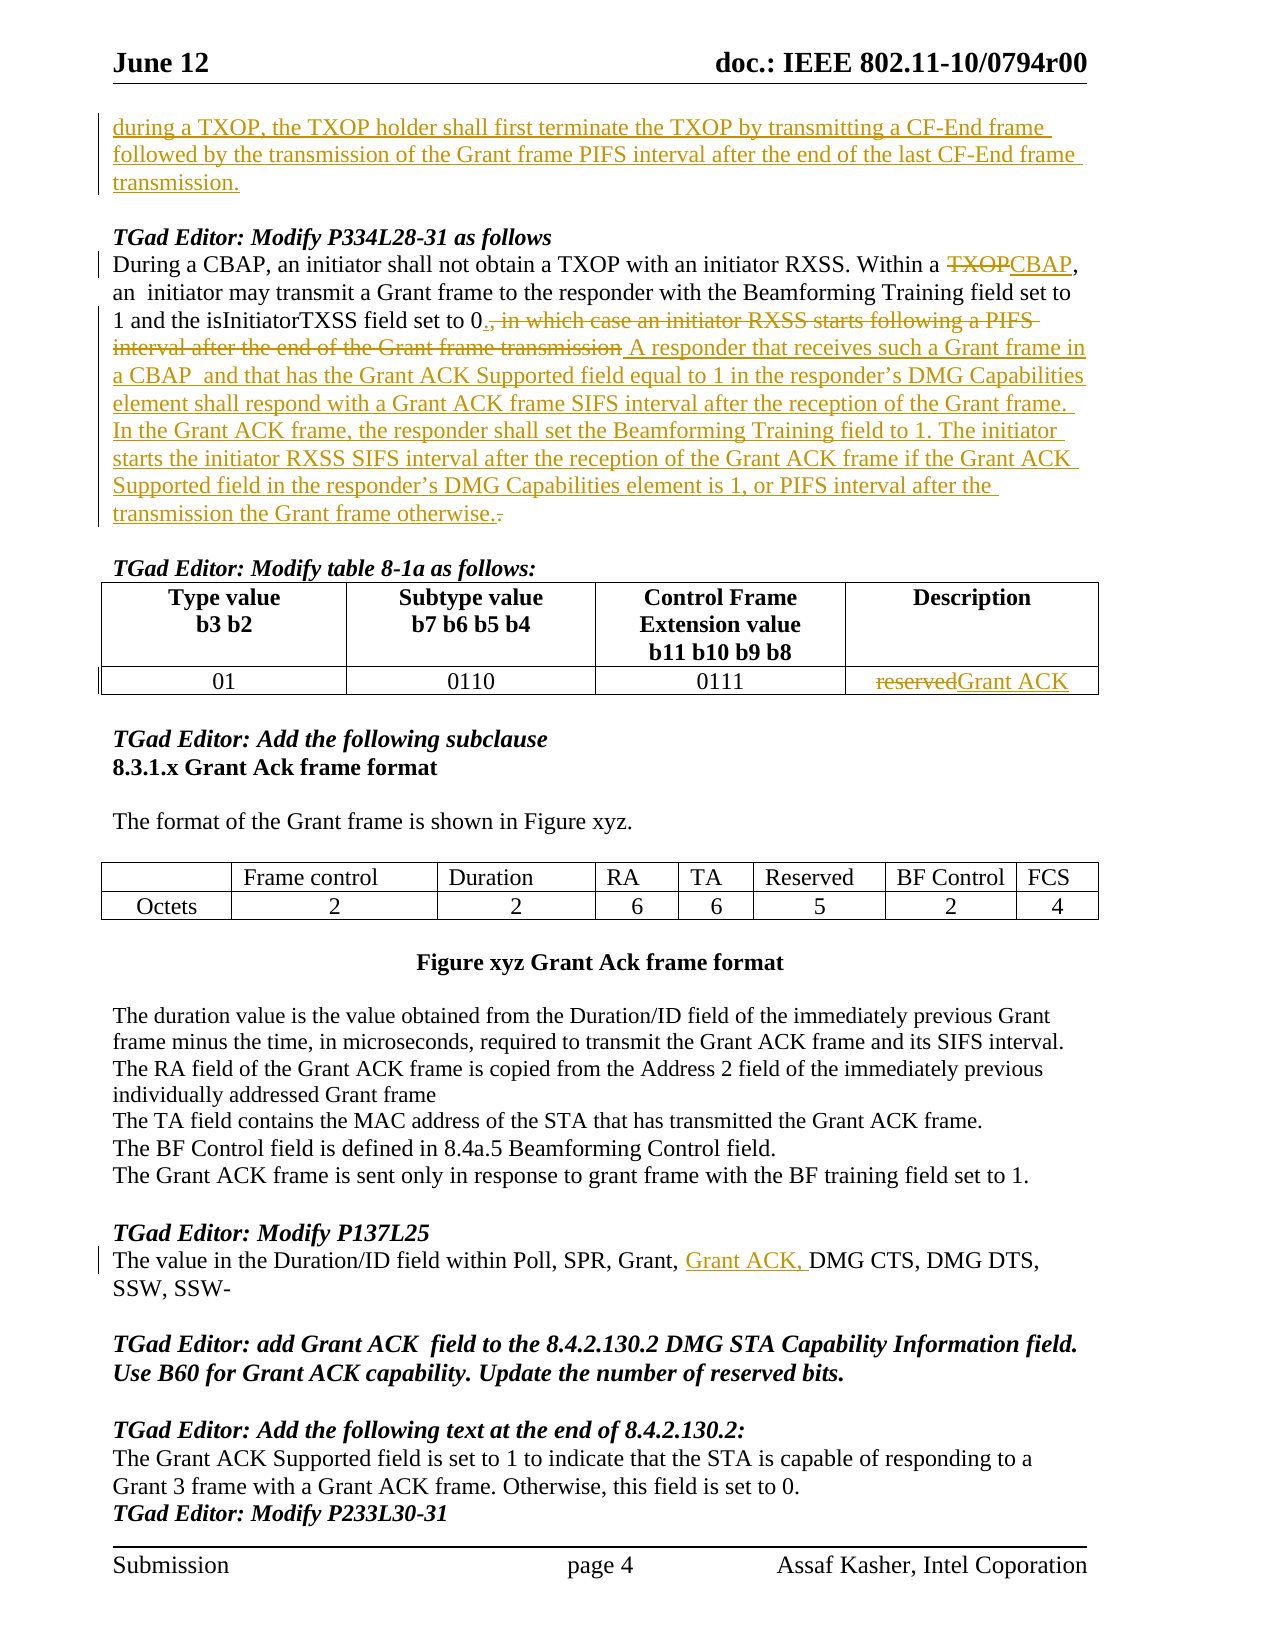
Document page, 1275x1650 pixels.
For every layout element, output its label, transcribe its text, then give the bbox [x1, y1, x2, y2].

table_cell 5 [754, 892, 885, 919]
text The RA field of the Grant ACK frame is copied from the Address 2 field of the immediately previous individually addressed Grant frame [112, 1054, 1087, 1107]
table_cell 6 [679, 892, 753, 919]
table_header Subtype value b7 b6 b5 b4 [347, 583, 595, 666]
text During a CBAP, an initiator shall not obtain a TXOP with an initiator RXSS. Within a , an initiator may transmit a Grant frame to the responder with the Beamforming Training field set to 1 and the isInitiatorTXSS field set to 0 [112, 251, 1087, 527]
table_cell 6 [596, 892, 678, 919]
text The format of the Grant frame is shown in Figure xyz. [112, 807, 1087, 834]
text TGad Editor: Modify P334L28-31 as follows [112, 223, 1087, 251]
table_cell 0110 [347, 667, 595, 694]
table_cell Octets [102, 892, 231, 919]
table_header Type value b3 b2 [102, 583, 346, 666]
table_cell 2 [438, 892, 595, 919]
text TGad Editor: Add the following subclause [112, 724, 1087, 753]
table_cell 2 [232, 892, 437, 919]
table_header Reserved [754, 863, 885, 891]
table_header Duration [438, 863, 595, 891]
text frame minus the time, in microseconds, required to transmit the Grant ACK frame and its SIFS interval. [112, 1028, 1087, 1054]
table_header Frame control [232, 863, 437, 891]
text Figure xyz Grant Ack frame format [112, 948, 1087, 976]
table_cell 01 [102, 667, 346, 694]
text 8.3.1.x Grant Ack frame format [112, 753, 1087, 780]
text The Grant ACK frame is sent only in response to grant frame with the BF training field set to 1. [112, 1161, 1087, 1189]
table_header [102, 863, 231, 891]
table_header TA [679, 863, 753, 891]
text The TA field contains the MAC address of the STA that has transmitted the Grant ACK frame. [112, 1107, 1087, 1134]
text TGad Editor: Add the following text at the end of 8.4.2.130.2: [112, 1415, 1087, 1444]
text TGad Editor: Modify table 8-1a as follows: [112, 554, 1087, 582]
text The value in the Duration/ID field within Poll, SPR, Grant, DMG CTS, DMG DTS, SSW, SSW- [112, 1246, 1087, 1302]
table_cell 0111 [596, 667, 845, 694]
table_header Description [846, 583, 1098, 666]
text TGad Editor: Modify P233L30-31 [112, 1499, 1087, 1527]
table_header BF Control [886, 863, 1016, 891]
text The Grant ACK Supported field is set to 1 to indicate that the STA is capable of responding to a Grant 3 frame with a Grant ACK frame. Otherwise, this field is set to 0. [112, 1444, 1087, 1499]
table_header Control Frame Extension value b11 b10 b9 b8 [596, 583, 845, 666]
text TGad Editor: add Grant ACK field to the 8.4.2.130.2 DMG STA Capability Information field. Use B60 for Grant ACK capability. Update the number of reserved bits. [112, 1329, 1087, 1387]
text The duration value is the value obtained from the Duration/ID field of the immediately previous Grant [112, 1002, 1087, 1028]
table_header FCS [1017, 863, 1098, 891]
table_cell 2 [886, 892, 1016, 919]
text The BF Control field is defined in 8.4a.5 Beamforming Control field. [112, 1134, 1087, 1161]
table_cell [846, 667, 1098, 694]
text TGad Editor: Modify P137L25 [112, 1218, 1087, 1246]
table_cell 4 [1017, 892, 1098, 919]
table_header RA [596, 863, 678, 891]
